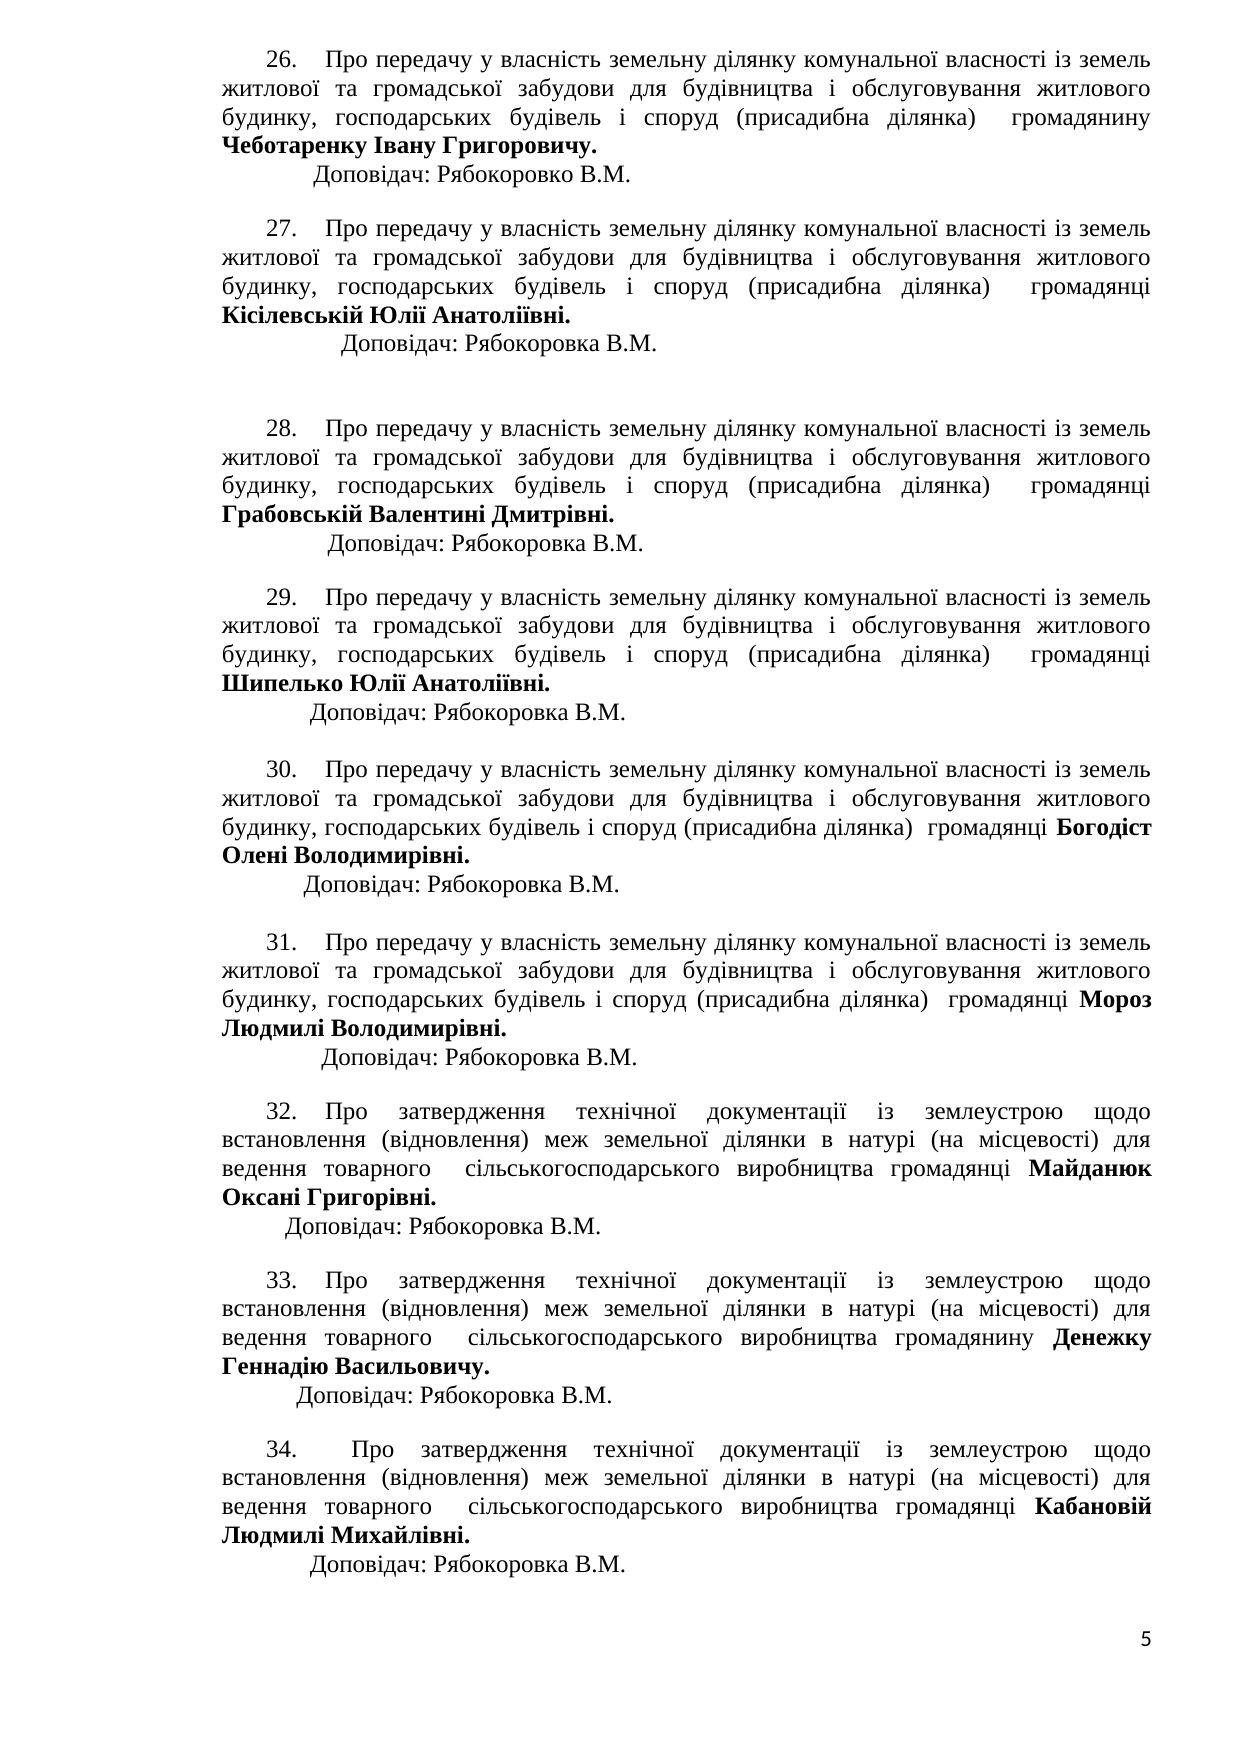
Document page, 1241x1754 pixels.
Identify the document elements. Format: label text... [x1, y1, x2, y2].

list Про передачу у власність земельну ділянку комунальної власності із земель житлової та громадської забудови для будівництва і обслуговування житлового будинку, господарських будівель і споруд (присадибна ділянка) громадянці Шипелько Юлії Анатоліївні. [222, 582, 1152, 697]
list Про затвердження технічної документації із землеустрою щодо встановлення (відновлення) меж земельної ділянки в натурі (на місцевості) для ведення товарного сільськогосподарського виробництва громадянці Кабановій Людмилі Михайлівні. [222, 1434, 1152, 1549]
list Доповідач: Рябокоровка В.М. [303, 1549, 1152, 1577]
list Про затвердження технічної документації із землеустрою щодо встановлення (відновлення) меж земельної ділянки в натурі (на місцевості) для ведення товарного сільськогосподарського виробництва громадянину Денежку Геннадію Васильовичу. [222, 1265, 1152, 1380]
list Про передачу у власність земельну ділянку комунальної власності із земель житлової та громадської забудови для будівництва і обслуговування житлового будинку, господарських будівель і споруд (присадибна ділянка) громадянці Мороз Людмилі Володимирівні. [222, 927, 1152, 1042]
list Про передачу у власність земельну ділянку комунальної власності із земель житлової та громадської забудови для будівництва і обслуговування житлового будинку, господарських будівель і споруд (присадибна ділянка) громадянці Грабовській Валентині Дмитрівні. [222, 413, 1152, 528]
list Про передачу у власність земельну ділянку комунальної власності із земель житлової та громадської забудови для будівництва і обслуговування житлового будинку, господарських будівель і споруд (присадибна ділянка) громадянці Богодіст Олені Володимирівні. [222, 754, 1152, 869]
list Про затвердження технічної документації із землеустрою щодо встановлення (відновлення) меж земельної ділянки в натурі (на місцевості) для ведення товарного сільськогосподарського виробництва громадянці Майданюк Оксані Григорівні. [222, 1096, 1152, 1211]
list Про передачу у власність земельну ділянку комунальної власності із земель житлової та громадської забудови для будівництва і обслуговування житлового будинку, господарських будівель і споруд (присадибна ділянка) громадянину Чеботаренку Івану Григоровичу. [222, 44, 1152, 159]
text Доповідач: Рябокоровка В.М. [177, 1211, 1152, 1239]
text Доповідач: Рябокоровка В.М. [177, 1380, 1152, 1408]
text Доповідач: Рябокоровко В.М. [177, 159, 1152, 188]
text Доповідач: Рябокоровка В.М. [177, 1042, 1152, 1071]
list Доповідач: Рябокоровка В.М. [266, 328, 1152, 357]
list Доповідач: Рябокоровка В.М. [266, 697, 1152, 726]
list Доповідач: Рябокоровка В.М. [303, 869, 1152, 898]
text Доповідач: Рябокоровка В.М. [177, 528, 1152, 557]
list Про передачу у власність земельну ділянку комунальної власності із земель житлової та громадської забудови для будівництва і обслуговування житлового будинку, господарських будівель і споруд (присадибна ділянка) громадянці Кісілевській Юлії Анатоліївні. [222, 213, 1152, 328]
